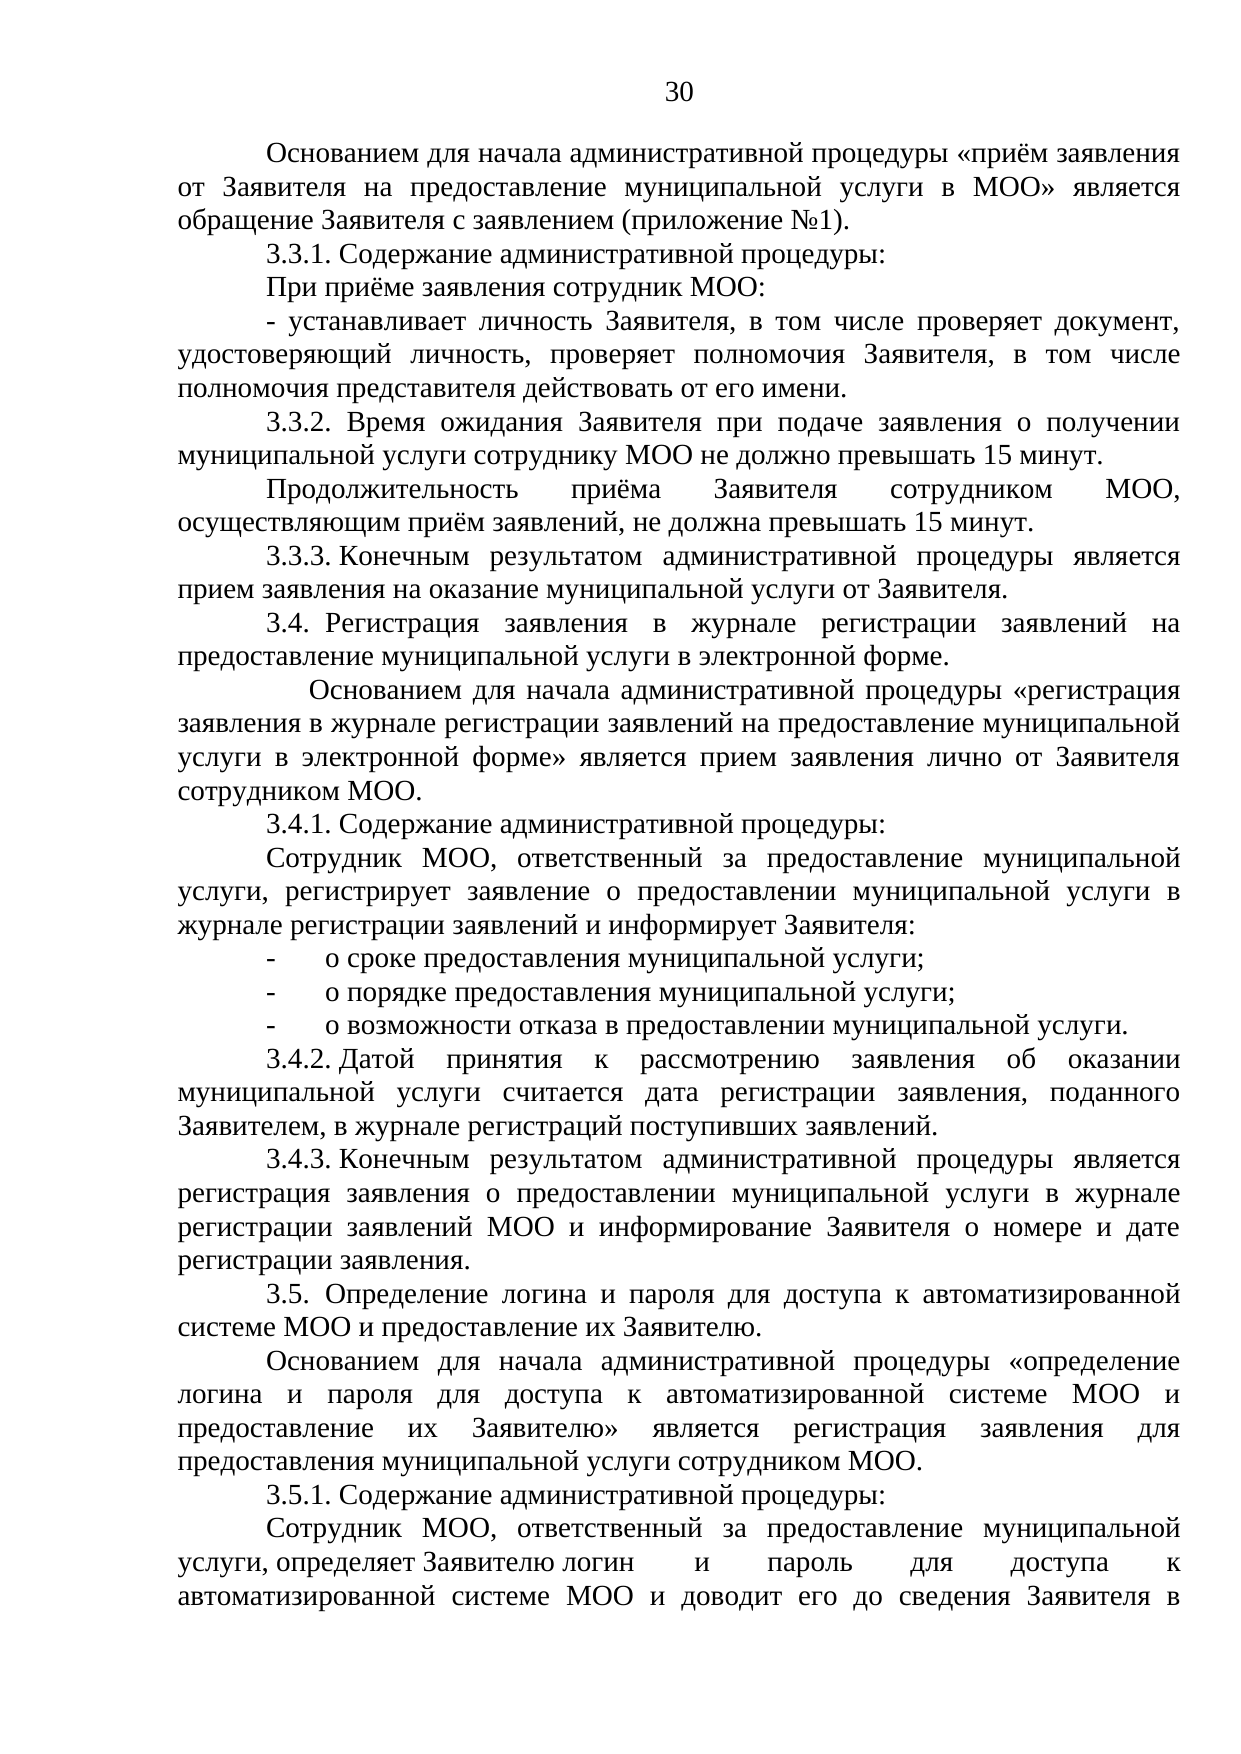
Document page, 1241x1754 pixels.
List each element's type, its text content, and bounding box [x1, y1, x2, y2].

text Сотрудник МОО, ответственный за предоставление муниципальной услуги, регистрирует заявление о предоставлении муниципальной услуги в журнале регистрации заявлений и информирует Заявителя: [177, 840, 1181, 940]
text - о сроке предоставления муниципальной услуги; [177, 940, 1181, 974]
text Основанием для начала административной процедуры «приём заявления от Заявителя на предоставление муниципальной услуги в МОО» является обращение Заявителя с заявлением (приложение №1). [177, 135, 1181, 236]
text 3.5. Определение логина и пароля для доступа к автоматизированной системе МОО и предоставление их Заявителю. [177, 1276, 1181, 1343]
text 3.3.1. Содержание административной процедуры: [177, 236, 1181, 269]
text - устанавливает личность Заявителя, в том числе проверяет документ, удостоверяющий личность, проверяет полномочия Заявителя, в том числе полномочия представителя действовать от его имени. [177, 303, 1181, 404]
text При приёме заявления сотрудник МОО: [177, 269, 1181, 303]
text 3.3.3. Конечным результатом административной процедуры является прием заявления на оказание муниципальной услуги от Заявителя. [177, 538, 1181, 605]
text Основанием для начала административной процедуры «определение логина и пароля для доступа к автоматизированной системе МОО и предоставление их Заявителю» является регистрация заявления для предоставления муниципальной услуги сотрудником МОО. [177, 1343, 1181, 1477]
text 3.3.2. Время ожидания Заявителя при подаче заявления о получении муниципальной услуги сотруднику МОО не должно превышать 15 минут. [177, 404, 1181, 471]
text 3.5.1. Содержание административной процедуры: [177, 1477, 1181, 1511]
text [177, 1511, 1181, 1611]
text 3.4. Регистрация заявления в журнале регистрации заявлений на предоставление муниципальной услуги в электронной форме. [177, 605, 1181, 672]
text 3.4.3. Конечным результатом административной процедуры является регистрация заявления о предоставлении муниципальной услуги в журнале регистрации заявлений МОО и информирование Заявителя о номере и дате регистрации заявления. [177, 1142, 1181, 1276]
text Продолжительность приёма Заявителя сотрудником МОО, осуществляющим приём заявлений, не должна превышать 15 минут. [177, 471, 1181, 538]
text 3.4.2. Датой принятия к рассмотрению заявления об оказании муниципальной услуги считается дата регистрации заявления, поданного Заявителем, в журнале регистраций поступивших заявлений. [177, 1041, 1181, 1142]
text - о порядке предоставления муниципальной услуги; [177, 974, 1181, 1007]
text Основанием для начала административной процедуры «регистрация заявления в журнале регистрации заявлений на предоставление муниципальной услуги в электронной форме» является прием заявления лично от Заявителя сотрудником МОО. [177, 672, 1181, 806]
text - о возможности отказа в предоставлении муниципальной услуги. [177, 1007, 1181, 1041]
text 3.4.1. Содержание административной процедуры: [177, 806, 1181, 840]
